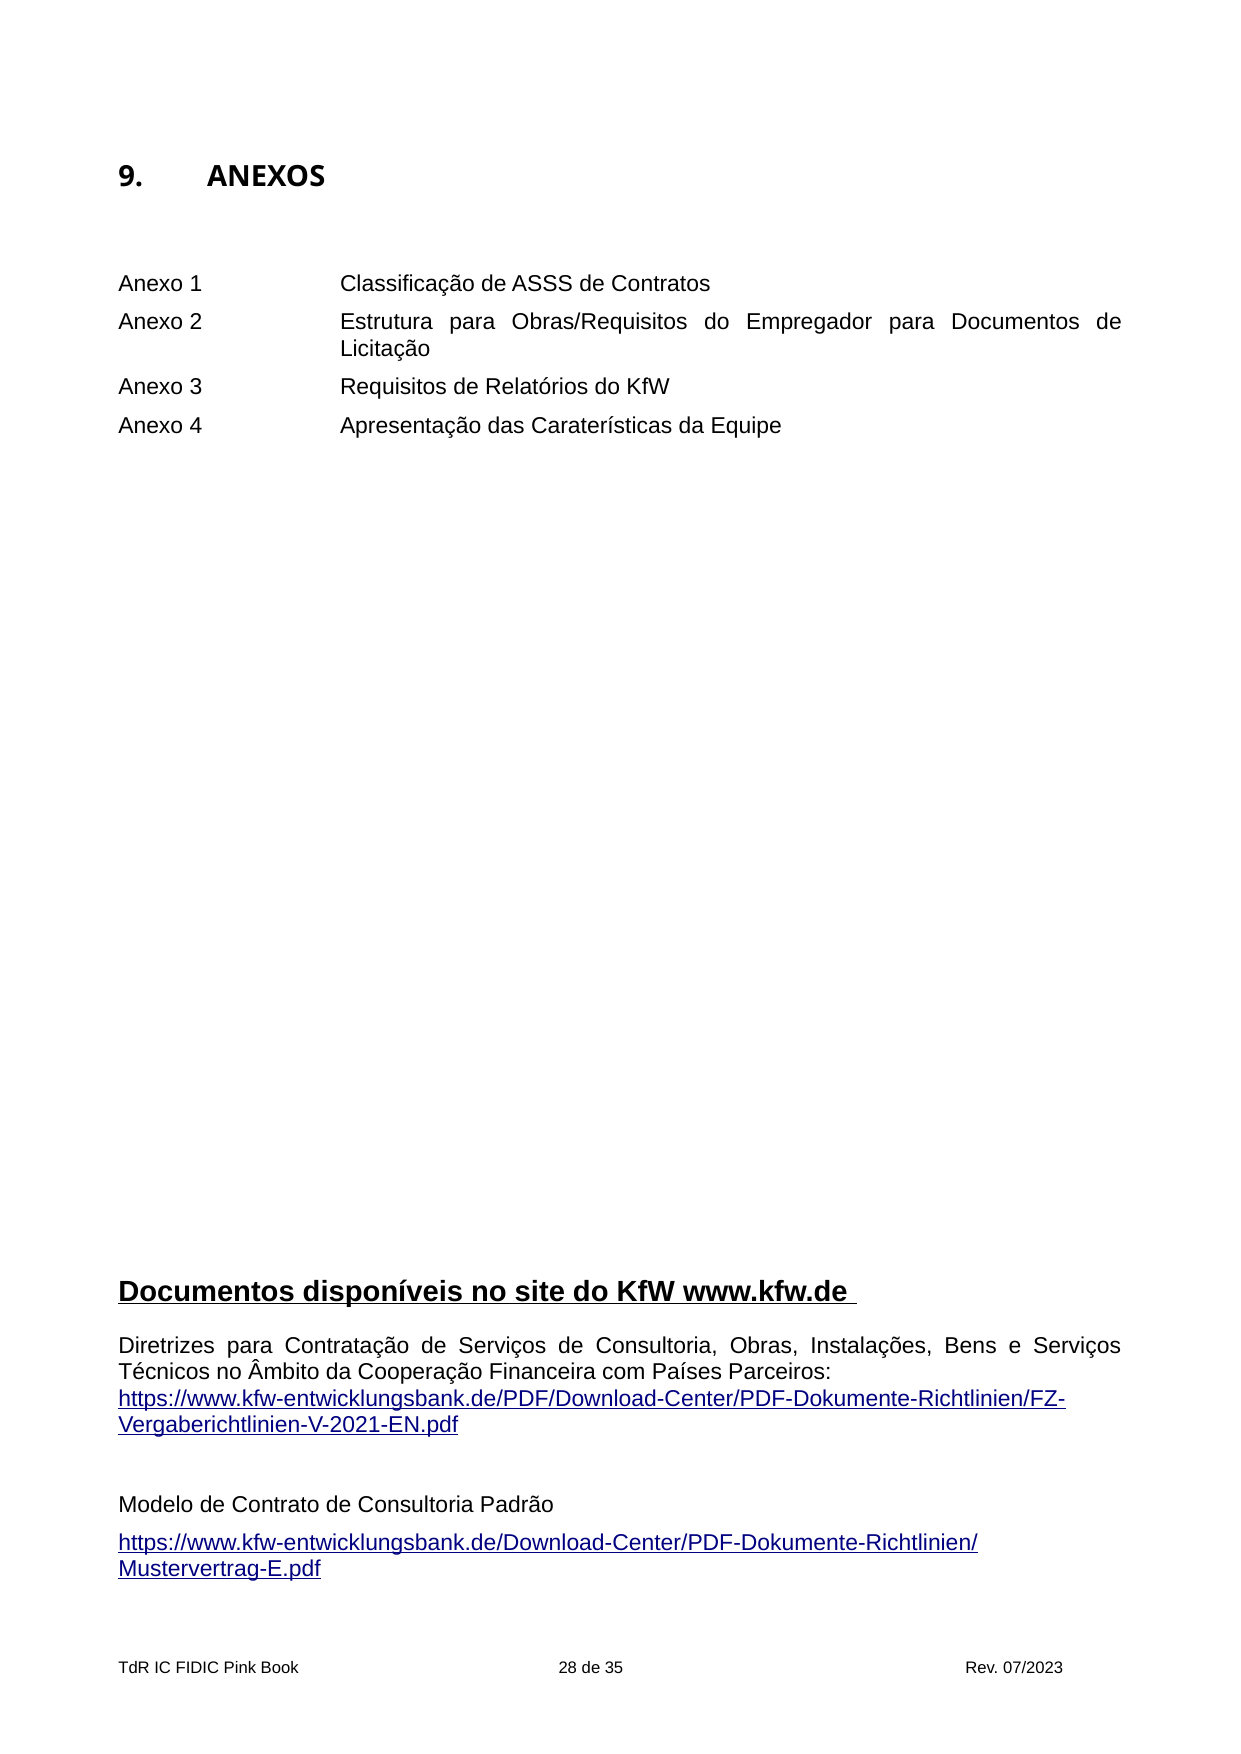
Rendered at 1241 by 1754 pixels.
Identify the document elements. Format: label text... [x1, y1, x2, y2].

text Documentos disponíveis no site do KfW www.kfw.de [118, 1263, 1122, 1307]
subtitle 9. ANEXOS [118, 156, 1122, 195]
text https://www.kfw-entwicklungsbank.de/Download-Center/PDF-Dokumente-Richtlinien/Mustervertrag-E.pdf [118, 1529, 1122, 1582]
text Anexo 2 Estrutura para Obras/Requisitos do Empregador para Documentos de Licitação [118, 309, 1122, 361]
text Anexo 3 Requisitos de Relatórios do KfW [118, 373, 1122, 400]
text Modelo de Contrato de Consultoria Padrão [118, 1491, 1122, 1517]
text Diretrizes para Contratação de Serviços de Consultoria, Obras, Instalações, Bens e Serviços Técnicos no Âmbito da Cooperação Financeira com Países Parceiros: [118, 1332, 1122, 1385]
text Anexo 1 Classificação de ASSS de Contratos [118, 270, 1122, 297]
text Anexo 4 Apresentação das Caraterísticas da Equipe [118, 412, 1122, 438]
text https://www.kfw-entwicklungsbank.de/PDF/Download-Center/PDF-Dokumente-Richtlinien/FZ-Vergaberichtlinien-V-2021-EN.pdf [118, 1385, 1122, 1437]
